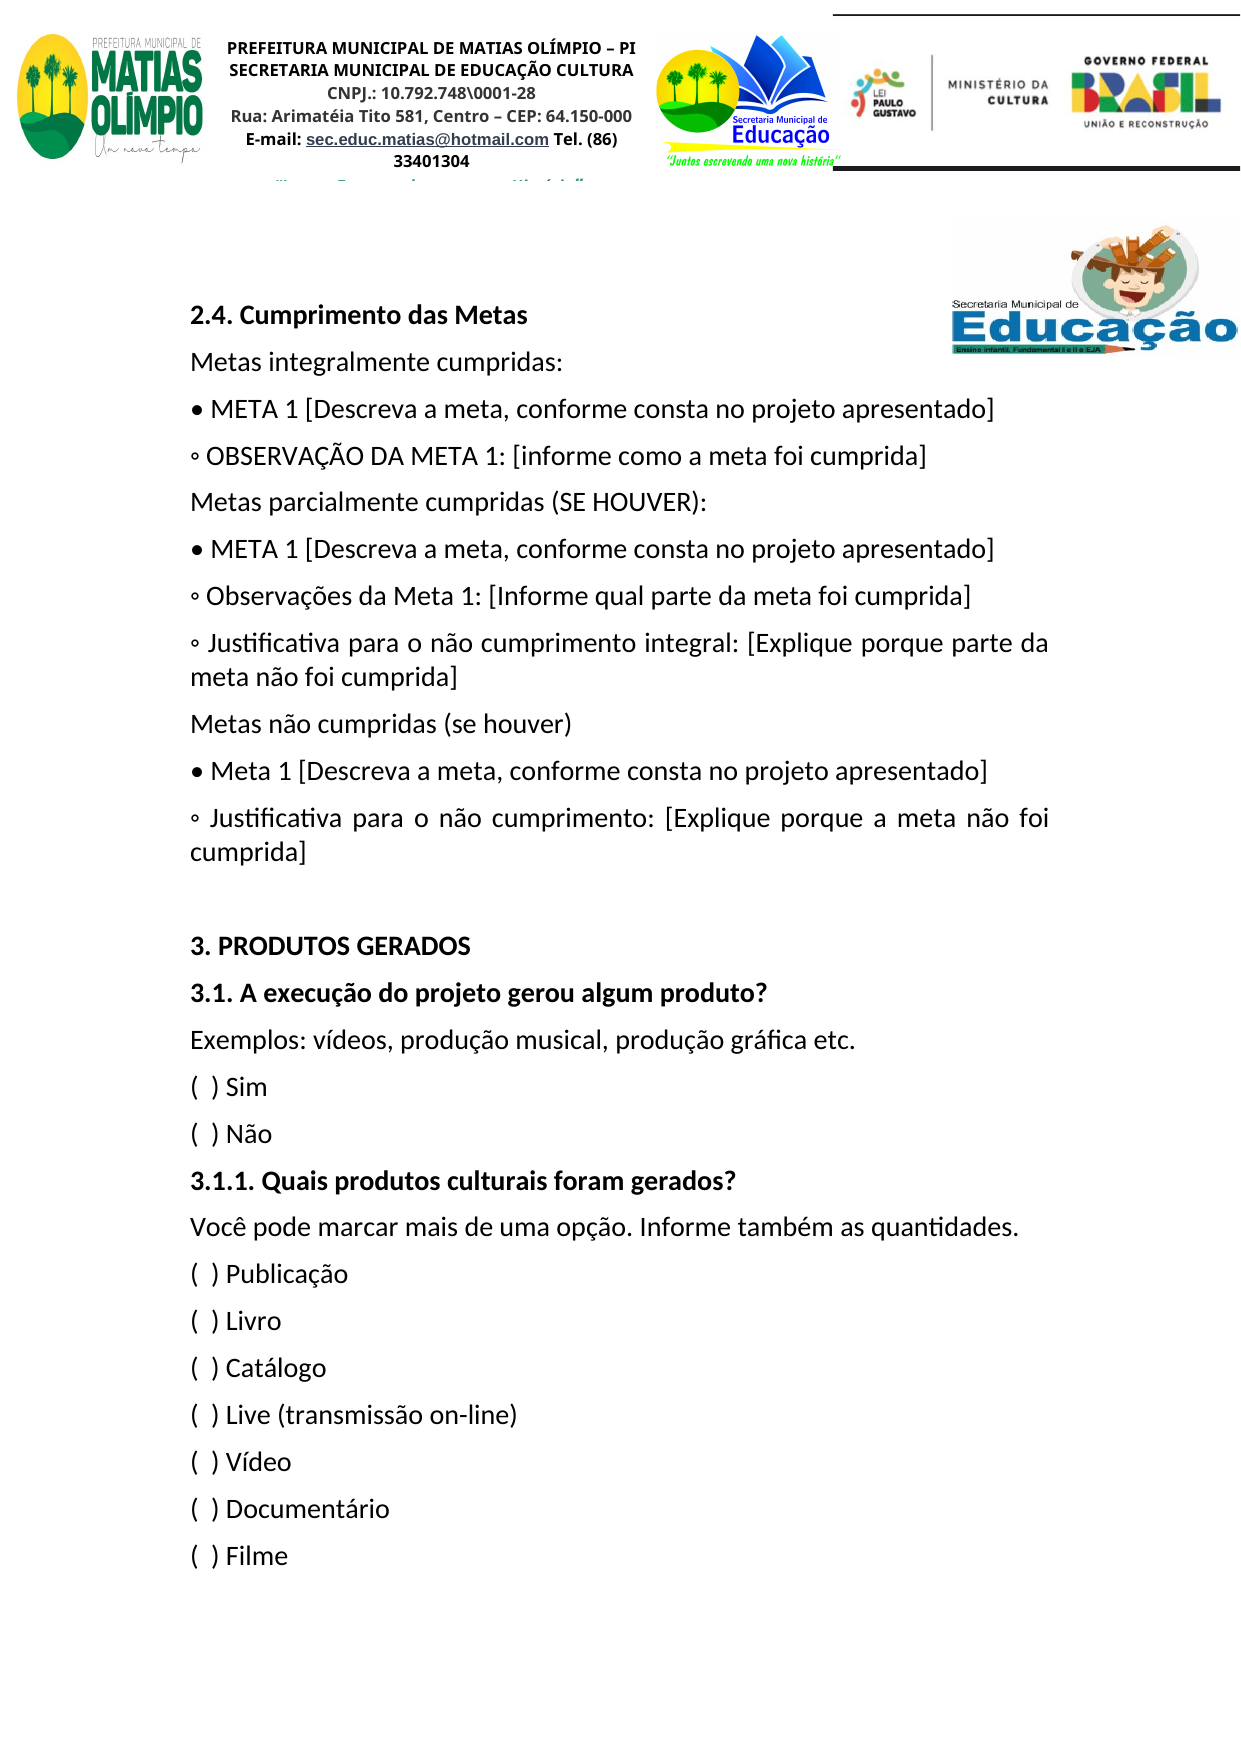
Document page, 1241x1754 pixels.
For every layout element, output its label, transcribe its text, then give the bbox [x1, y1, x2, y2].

picture [12, 28, 207, 168]
text Metas parcialmente cumpridas (SE HOUVER): [190, 484, 1051, 519]
text Metas integralmente cumpridas: [190, 344, 1051, 378]
text 3. PRODUTOS GERADOS [190, 928, 1051, 962]
text • Meta 1 [Descreva a meta, conforme consta no projeto apresentado] [190, 753, 1051, 787]
picture [656, 14, 1241, 171]
text Metas não cumpridas (se houver) [190, 706, 1051, 741]
text ◦ Justificativa para o não cumprimento: [Explique porque a meta não foi cumprida] [190, 800, 1051, 869]
text ( ) Catálogo [190, 1350, 1051, 1384]
text ◦ Justificativa para o não cumprimento integral: [Explique porque parte da meta não foi cumprida] [190, 625, 1051, 694]
text ( ) Vídeo [190, 1444, 1051, 1478]
text 3.1.1. Quais produtos culturais foram gerados? [190, 1162, 1051, 1197]
text Exemplos: vídeos, produção musical, produção gráfica etc. [190, 1022, 1051, 1056]
text 3.1. A execução do projeto gerou algum produto? [190, 975, 1051, 1009]
text ( ) Filme [190, 1537, 1051, 1572]
text ◦ OBSERVAÇÃO DA META 1: [informe como a meta foi cumprida] [190, 437, 1051, 472]
picture [952, 218, 1240, 357]
text ( ) Não [190, 1116, 1051, 1150]
text ( ) Publicação [190, 1256, 1051, 1291]
text • META 1 [Descreva a meta, conforme consta no projeto apresentado] [190, 391, 1051, 425]
text Você pode marcar mais de uma opção. Informe também as quantidades. [190, 1209, 1051, 1244]
text ( ) Livro [190, 1303, 1051, 1337]
text • META 1 [Descreva a meta, conforme consta no projeto apresentado] [190, 531, 1051, 566]
text ( ) Live (transmissão on-line) [190, 1397, 1051, 1431]
text ( ) Sim [190, 1069, 1051, 1103]
text 2.4. Cumprimento das Metas [190, 297, 952, 331]
text ◦ Observações da Meta 1: [Informe qual parte da meta foi cumprida] [190, 578, 1051, 612]
text ( ) Documentário [190, 1491, 1051, 1525]
